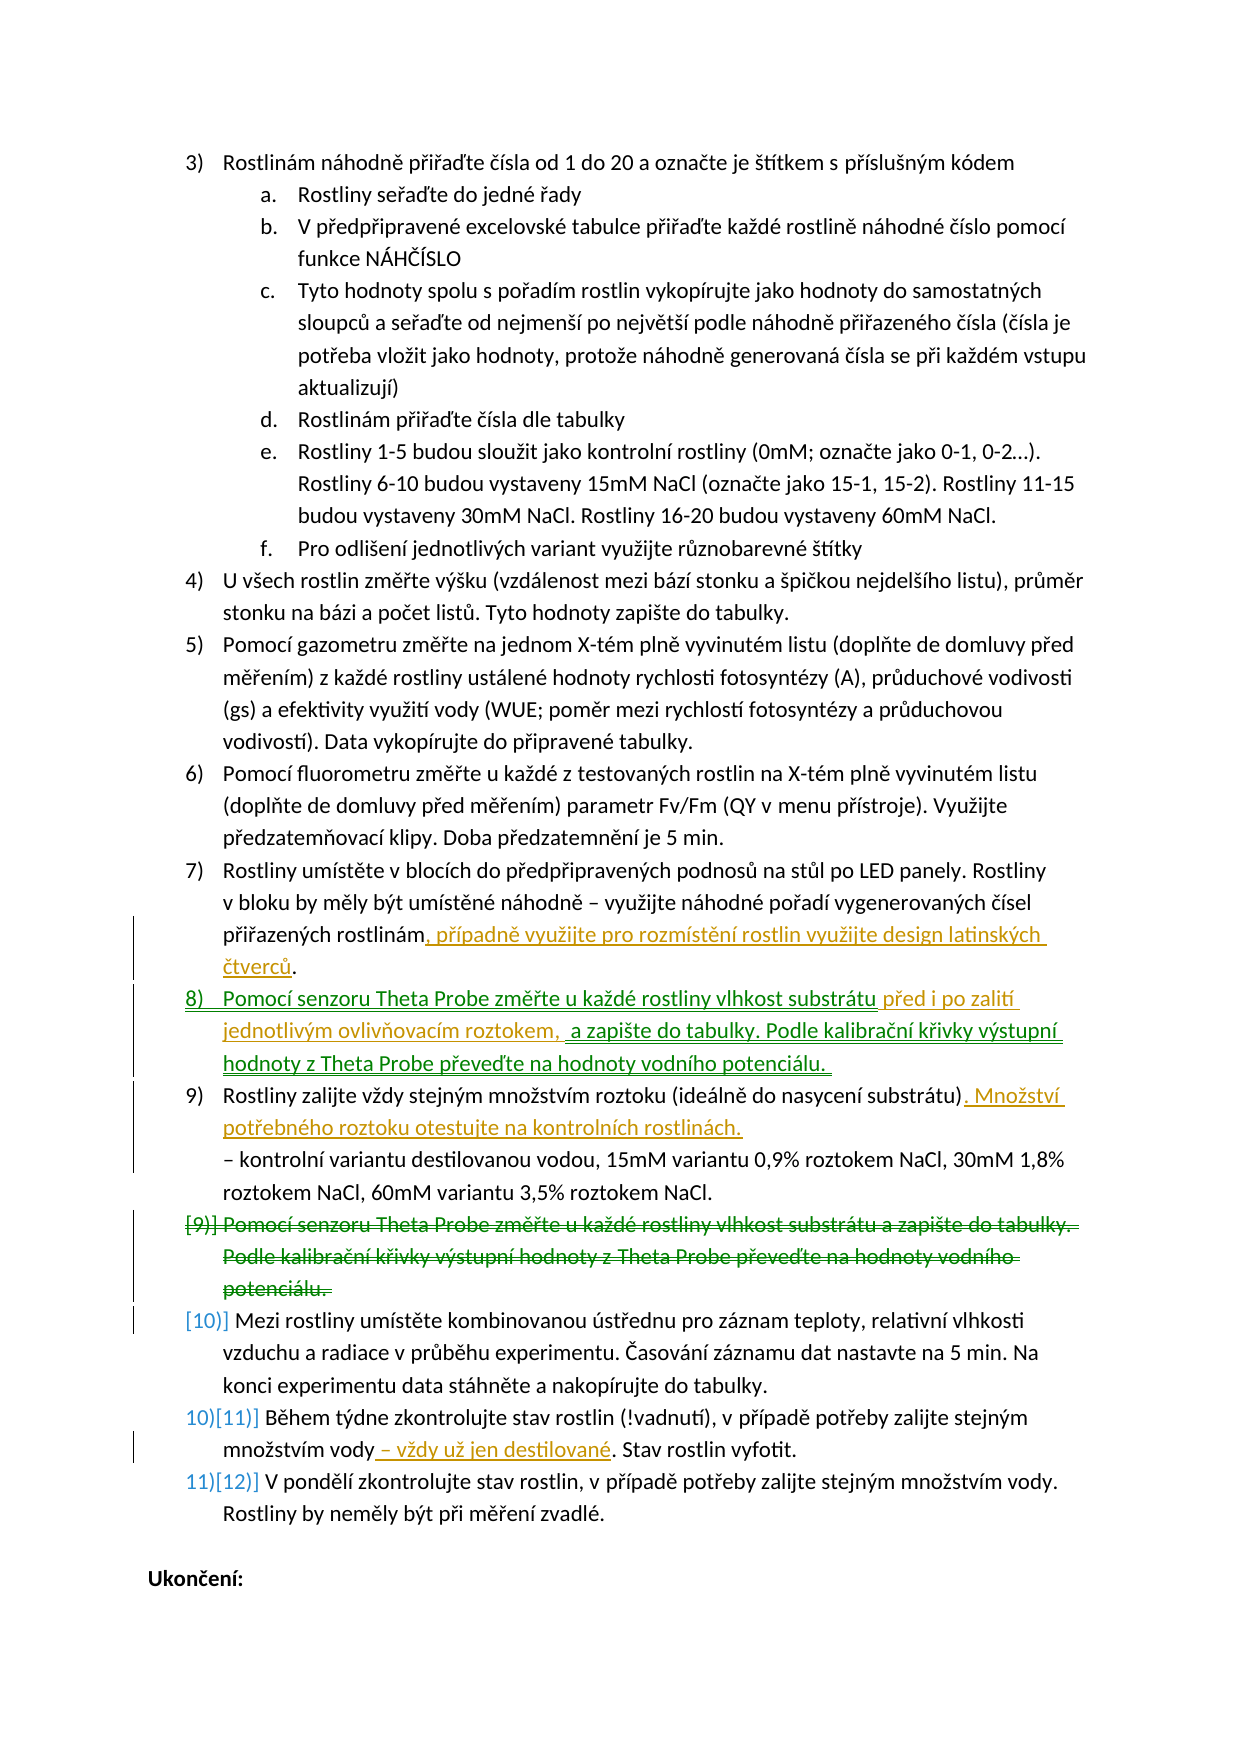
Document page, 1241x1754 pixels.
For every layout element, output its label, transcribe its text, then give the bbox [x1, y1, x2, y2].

list Mezi rostliny umístěte kombinovanou ústřednu pro záznam teploty, relativní vlhkosti vzduchu a radiace v průběhu experimentu. Časování záznamu dat nastavte na 5 min. Na konci experimentu data stáhněte a nakopírujte do tabulky. [185, 1306, 1093, 1399]
list V pondělí zkontrolujte stav rostlin, v případě potřeby zalijte stejným množstvím vody. Rostliny by neměly být při měření zvadlé. [185, 1467, 1093, 1527]
list Pro odlišení jednotlivých variant využijte různobarevné štítky [260, 534, 1093, 562]
list V předpřipravené excelovské tabulce přiřaďte každé rostlině náhodné číslo pomocí funkce NÁHČÍSLO [260, 212, 1093, 272]
list Rostliny umístěte v blocích do předpřipravených podnosů na stůl po LED panely. Rostliny v bloku by měly být umístěné náhodně – využijte náhodné pořadí vygenerovaných čísel přiřazených rostlinám. [185, 856, 1093, 980]
list Během týdne zkontrolujte stav rostlin (!vadnutí), v případě potřeby zalijte stejným množstvím vody. Stav rostlin vyfotit. [185, 1403, 1093, 1463]
list U všech rostlin změřte výšku (vzdálenost mezi bází stonku a špičkou nejdelšího listu), průměr stonku na bázi a počet listů. Tyto hodnoty zapište do tabulky. [185, 566, 1093, 626]
list Rostlinám náhodně přiřaďte čísla od 1 do 20 a označte je štítkem s příslušným kódem [185, 148, 1093, 176]
list Pomocí fluorometru změřte u každé z testovaných rostlin na X-tém plně vyvinutém listu (doplňte de domluvy před měřením) parametr Fv/Fm (QY v menu přístroje). Využijte předzatemňovací klipy. Doba předzatemnění je 5 min. [185, 759, 1093, 852]
list Rostliny zalijte vždy stejným množstvím roztoku (ideálně do nasycení substrátu) – kontrolní variantu destilovanou vodou, 15mM variantu 0,9% roztokem NaCl, 30mM 1,8% roztokem NaCl, 60mM variantu 3,5% roztokem NaCl. [185, 1081, 1093, 1206]
list Pomocí gazometru změřte na jednom X-tém plně vyvinutém listu (doplňte de domluvy před měřením) z každé rostliny ustálené hodnoty rychlosti fotosyntézy (A), průduchové vodivosti (gs) a efektivity využití vody (WUE; poměr mezi rychlostí fotosyntézy a průduchovou vodivostí). Data vykopírujte do připravené tabulky. [185, 630, 1093, 755]
list Rostlinám přiřaďte čísla dle tabulky [260, 405, 1093, 433]
text Ukončení: [148, 1564, 1093, 1592]
list Rostliny 1-5 budou sloužit jako kontrolní rostliny (0mM; označte jako 0-1, 0-2…). Rostliny 6-10 budou vystaveny 15mM NaCl (označte jako 15-1, 15-2). Rostliny 11-15 budou vystaveny 30mM NaCl. Rostliny 16-20 budou vystaveny 60mM NaCl. [260, 437, 1093, 530]
list Tyto hodnoty spolu s pořadím rostlin vykopírujte jako hodnoty do samostatných sloupců a seřaďte od nejmenší po největší podle náhodně přiřazeného čísla (čísla je potřeba vložit jako hodnoty, protože náhodně generovaná čísla se při každém vstupu aktualizují) [260, 276, 1093, 401]
list Rostliny seřaďte do jedné řady [260, 180, 1093, 208]
